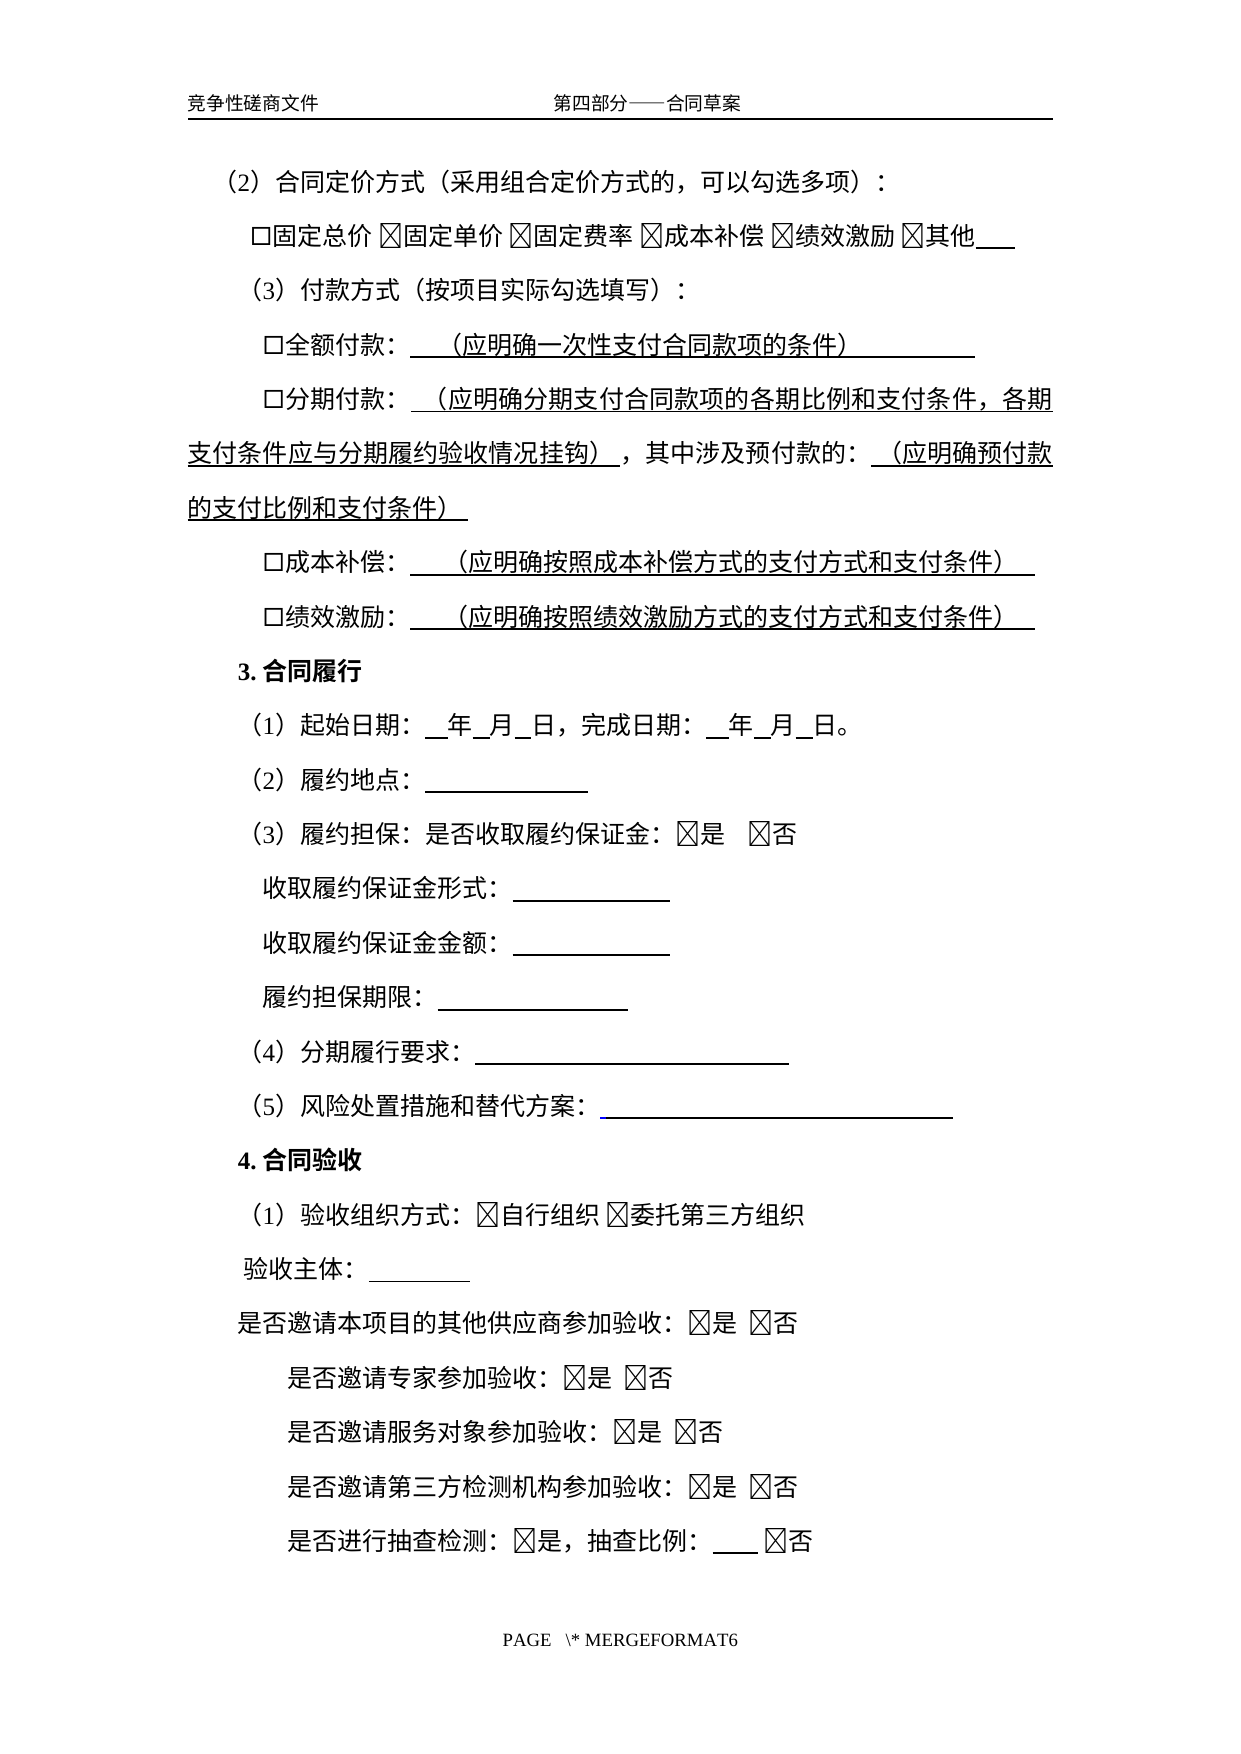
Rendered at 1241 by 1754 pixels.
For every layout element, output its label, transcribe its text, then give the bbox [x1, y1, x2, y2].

text 成本补偿： （应明确按照成本补偿方式的支付方式和支付条件） [187, 543, 1053, 579]
text 收取履约保证金金额： [187, 923, 1053, 959]
text 是否邀请专家参加验收：是 否 [187, 1358, 1053, 1394]
text 绩效激励： （应明确按照绩效激励方式的支付方式和支付条件） [187, 597, 1053, 633]
list 验收组织方式：自行组织 委托第三方组织 [187, 1195, 1053, 1231]
list 合同验收 [187, 1141, 1053, 1177]
text 全额付款： （应明确一次性支付合同款项的条件） [187, 325, 1053, 361]
text 分期付款： （应明确分期支付合同款项的各期比例和支付条件，各期支付条件应与分期履约验收情况挂钩） ，其中涉及预付款的： （应明确预付款的支付比例和支付条件） [187, 379, 1053, 524]
text 履约担保期限： [187, 978, 1053, 1014]
text （2）合同定价方式（采用组合定价方式的，可以勾选多项）： [187, 162, 1053, 198]
text （3）履约担保：是否收取履约保证金：是 否 [187, 814, 1053, 851]
text 是否邀请本项目的其他供应商参加验收：是 否 [187, 1304, 1053, 1340]
text 验收主体： [187, 1249, 1053, 1286]
text （3）付款方式（按项目实际勾选填写）： [187, 271, 1053, 307]
text 固定总价 固定单价 固定费率 成本补偿 绩效激励 其他 [187, 216, 1053, 253]
text （4）分期履行要求： [187, 1032, 1053, 1068]
text 是否邀请服务对象参加验收：是 否 [187, 1413, 1053, 1449]
text （5）风险处置措施和替代方案： [187, 1086, 1053, 1123]
text （1）起始日期： 年 月 日，完成日期： 年 月 日。 [187, 706, 1053, 742]
text 是否邀请第三方检测机构参加验收：是 否 [187, 1467, 1053, 1503]
text 是否进行抽查检测：是，抽查比例： 否 [187, 1521, 1053, 1558]
text 收取履约保证金形式： [187, 869, 1053, 905]
text （2）履约地点： [187, 760, 1053, 796]
list 合同履行 [187, 651, 1053, 688]
